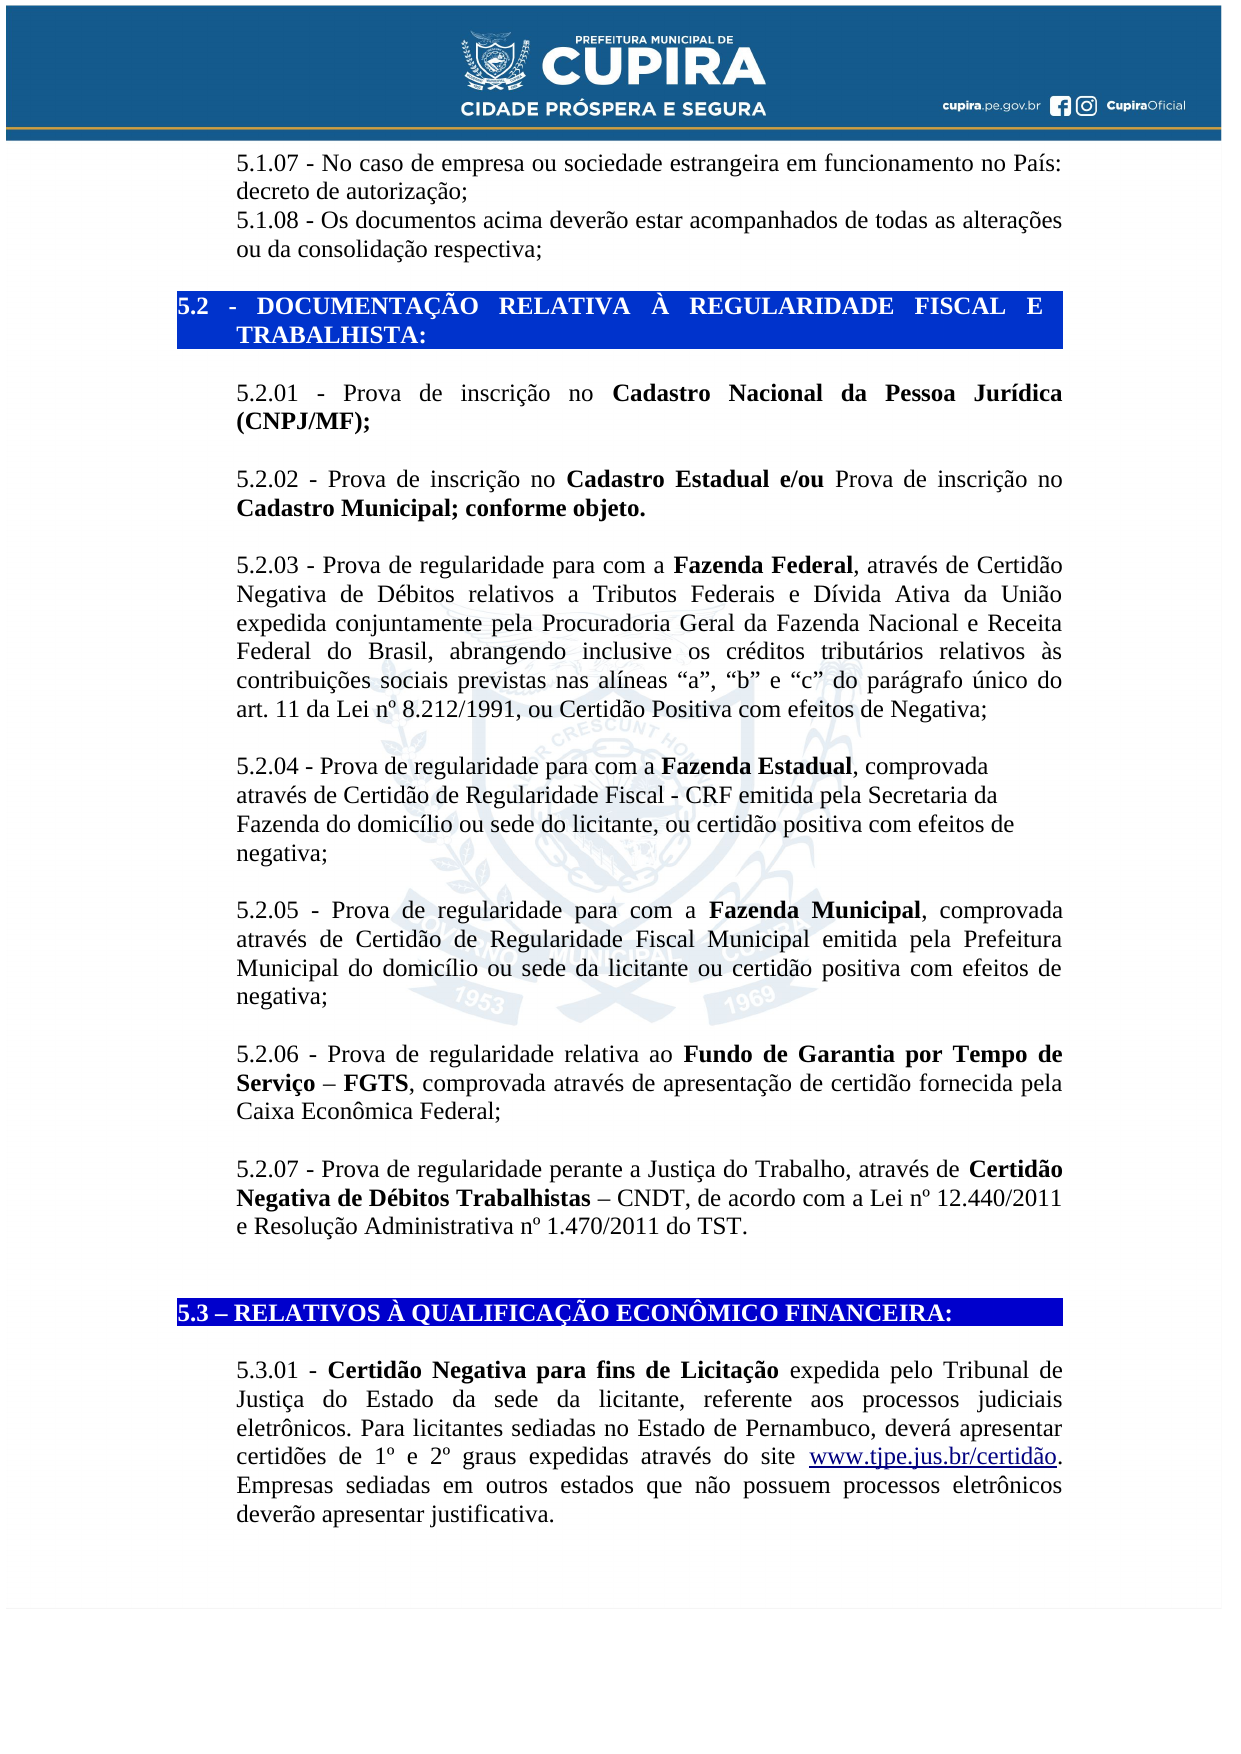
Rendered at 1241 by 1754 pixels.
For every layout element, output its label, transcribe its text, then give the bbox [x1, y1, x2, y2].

list 5.2.02 - Prova de inscrição no Cadastro Estadual e/ou Prova de inscrição no Cadastro Municipal; conforme objeto. [236, 464, 1063, 521]
list 5.2.07 - Prova de regularidade perante a Justiça do Trabalho, através de Certidão Negativa de Débitos Trabalhistas – CNDT, de acordo com a Lei nº 12.440/2011 e Resolução Administrativa nº 1.470/2011 do TST. [236, 1154, 1063, 1240]
list 5.1.07 - No caso de empresa ou sociedade estrangeira em funcionamento no País: decreto de autorização; [236, 148, 1063, 205]
text 5.3 – RELATIVOS À QUALIFICAÇÃO ECONÔMICO FINANCEIRA: [177, 1298, 1063, 1326]
list 5.2.05 - Prova de regularidade para com a Fazenda Municipal, comprovada através de Certidão de Regularidade Fiscal Municipal emitida pela Prefeitura Municipal do domicílio ou sede da licitante ou certidão positiva com efeitos de negativa; [236, 895, 1063, 1010]
list 5.2.01 - Prova de inscrição no Cadastro Nacional da Pessoa Jurídica (CNPJ/MF); [236, 378, 1063, 435]
list 5.1.08 - Os documentos acima deverão estar acompanhados de todas as alterações ou da consolidação respectiva; [236, 205, 1063, 263]
text 5.2 - DOCUMENTAÇÃO RELATIVA À REGULARIDADE FISCAL E TRABALHISTA: [177, 291, 1063, 349]
list 5.2.04 - Prova de regularidade para com a Fazenda Estadual, comprovada através de Certidão de Regularidade Fiscal - CRF emitida pela Secretaria da Fazenda do domicílio ou sede do licitante, ou certidão positiva com efeitos de negativa; [236, 751, 1063, 866]
list 5.2.03 - Prova de regularidade para com a Fazenda Federal, através de Certidão Negativa de Débitos relativos a Tributos Federais e Dívida Ativa da União expedida conjuntamente pela Procuradoria Geral da Fazenda Nacional e Receita Federal do Brasil, abrangendo inclusive os créditos tributários relativos às contribuições sociais previstas nas alíneas “a”, “b” e “c” do parágrafo único do art. 11 da Lei nº 8.212/1991, ou Certidão Positiva com efeitos de Negativa; [236, 550, 1063, 723]
list 5.3.01 - Certidão Negativa para fins de Licitação expedida pelo Tribunal de Justiça do Estado da sede da licitante, referente aos processos judiciais eletrônicos. Para licitantes sediadas no Estado de Pernambuco, deverá apresentar certidões de 1º e 2º graus expedidas através do site www.tjpe.jus.br/certidão. Empresas sediadas em outros estados que não possuem processos eletrônicos deverão apresentar justificativa. [236, 1355, 1063, 1528]
list 5.2.06 - Prova de regularidade relativa ao Fundo de Garantia por Tempo de Serviço – FGTS, comprovada através de apresentação de certidão fornecida pela Caixa Econômica Federal; [236, 1039, 1063, 1125]
picture [6, 5, 1222, 1609]
